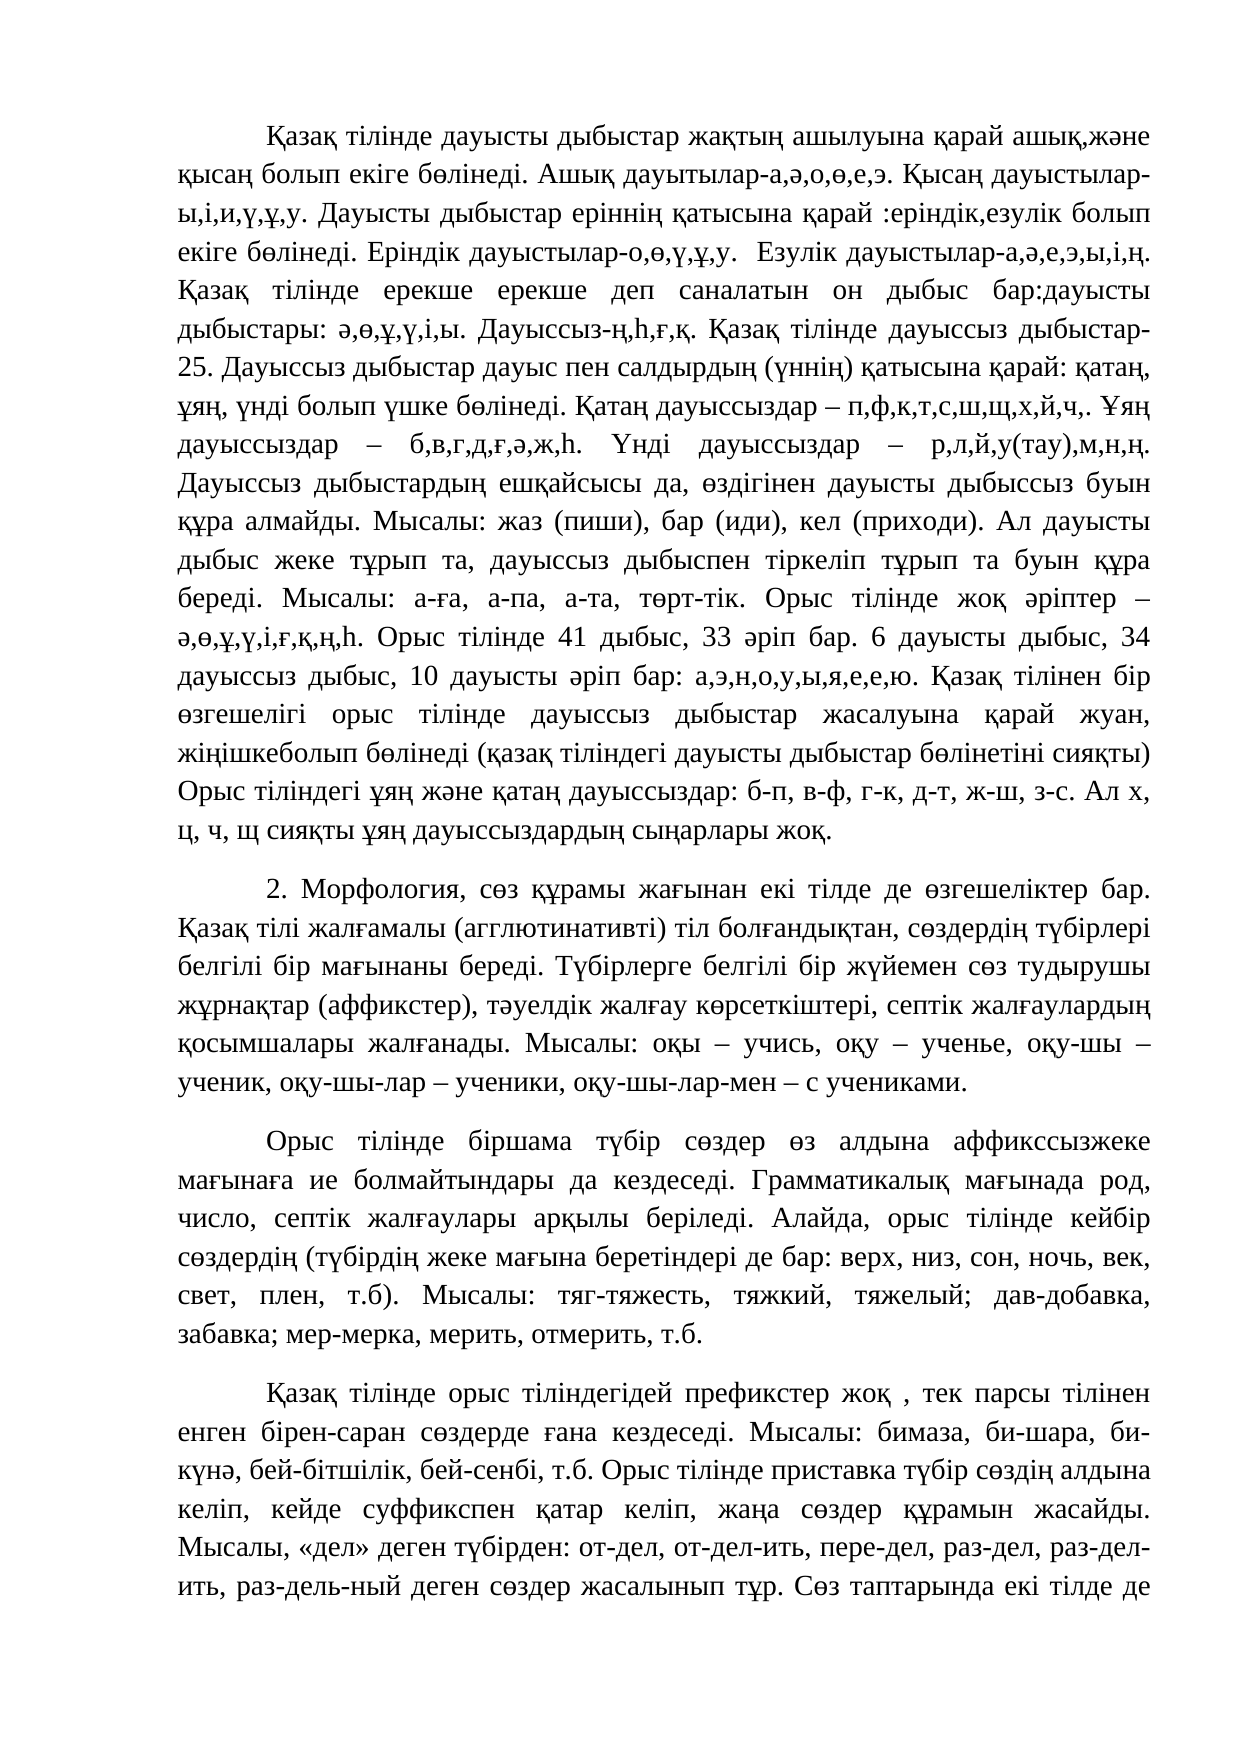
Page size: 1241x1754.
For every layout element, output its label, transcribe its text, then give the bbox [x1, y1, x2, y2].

text Қазақ тілінде дауысты дыбыстар жақтың ашылуына қарай ашық,және қысаң болып екіге бөлінеді. Ашық дауытылар-а,ә,о,ө,е,э. Қысаң дауыстылар-ы,і,и,ү,ұ,у. Дауысты дыбыстар еріннің қатысына қарай :еріндік,езулік болып екіге бөлінеді. Еріндік дауыстылар-о,ө,ү,ұ,у. Езулік дауыстылар-а,ә,е,э,ы,і,ң. Қазақ тілінде ерекше ерекше деп саналатын он дыбыс бар:дауысты дыбыстары: ә,ө,ұ,ү,і,ы. Дауыссыз-ң,һ,ғ,қ. Қазақ тілінде дауыссыз дыбыстар-25. Дауыссыз дыбыстар дауыс пен салдырдың (үннің) қатысына қарай: қатаң, ұяң, үнді болып үшке бөлінеді. Қатаң дауыссыздар – п,ф,к,т,с,ш,щ,х,й,ч,. Ұяң дауыссыздар – б,в,г,д,ғ,ә,ж,һ. Үнді дауыссыздар – р,л,й,у(тау),м,н,ң. Дауыссыз дыбыстардың ешқайсысы да, өздігінен дауысты дыбыссыз буын құра алмайды. Мысалы: жаз (пиши), бар (иди), кел (приходи). Ал дауысты дыбыс жеке тұрып та, дауыссыз дыбыспен тіркеліп тұрып та буын құра береді. Мысалы: а-ға, а-па, а-та, төрт-тік. Орыс тілінде жоқ әріптер – ә,ө,ұ,ү,і,ғ,қ,ң,һ. Орыс тілінде 41 дыбыс, 33 әріп бар. 6 дауысты дыбыс, 34 дауыссыз дыбыс, 10 дауысты әріп бар: а,э,н,о,у,ы,я,е,е,ю. Қазақ тілінен бір өзгешелігі орыс тілінде дауыссыз дыбыстар жасалуына қарай жуан, жіңішкеболып бөлінеді (қазақ тіліндегі дауысты дыбыстар бөлінетіні сияқты) Орыс тіліндегі ұяң және қатаң дауыссыздар: б-п, в-ф, г-к, д-т, ж-ш, з-с. Ал х, ц, ч, щ сияқты ұяң дауыссыздардың сыңарлары жоқ. [177, 118, 1152, 845]
text Орыс тілінде біршама түбір сөздер өз алдына аффикссызжеке мағынаға ие болмайтындары да кездеседі. Грамматикалық мағынада род, число, септік жалғаулары арқылы беріледі. Алайда, орыс тілінде кейбір сөздердің (түбірдің жеке мағына беретіндері де бар: верх, низ, сон, ночь, век, свет, плен, т.б). Мысалы: тяг-тяжесть, тяжкий, тяжелый; дав-добавка, забавка; мер-мерка, мерить, отмерить, т.б. [177, 1123, 1152, 1349]
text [177, 1375, 1152, 1602]
text 2. Морфология, сөз құрамы жағынан екі тілде де өзгешеліктер бар. Қазақ тілі жалғамалы (агглютинативті) тіл болғандықтан, сөздердің түбірлері белгілі бір мағынаны береді. Түбірлерге белгілі бір жүйемен сөз тудырушы жұрнақтар (аффикстер), тәуелдік жалғау көрсеткіштері, септік жалғаулардың қосымшалары жалғанады. Мысалы: оқы – учись, оқу – ученье, оқу-шы – ученик, оқу-шы-лар – ученики, оқу-шы-лар-мен – с учениками. [177, 871, 1152, 1097]
